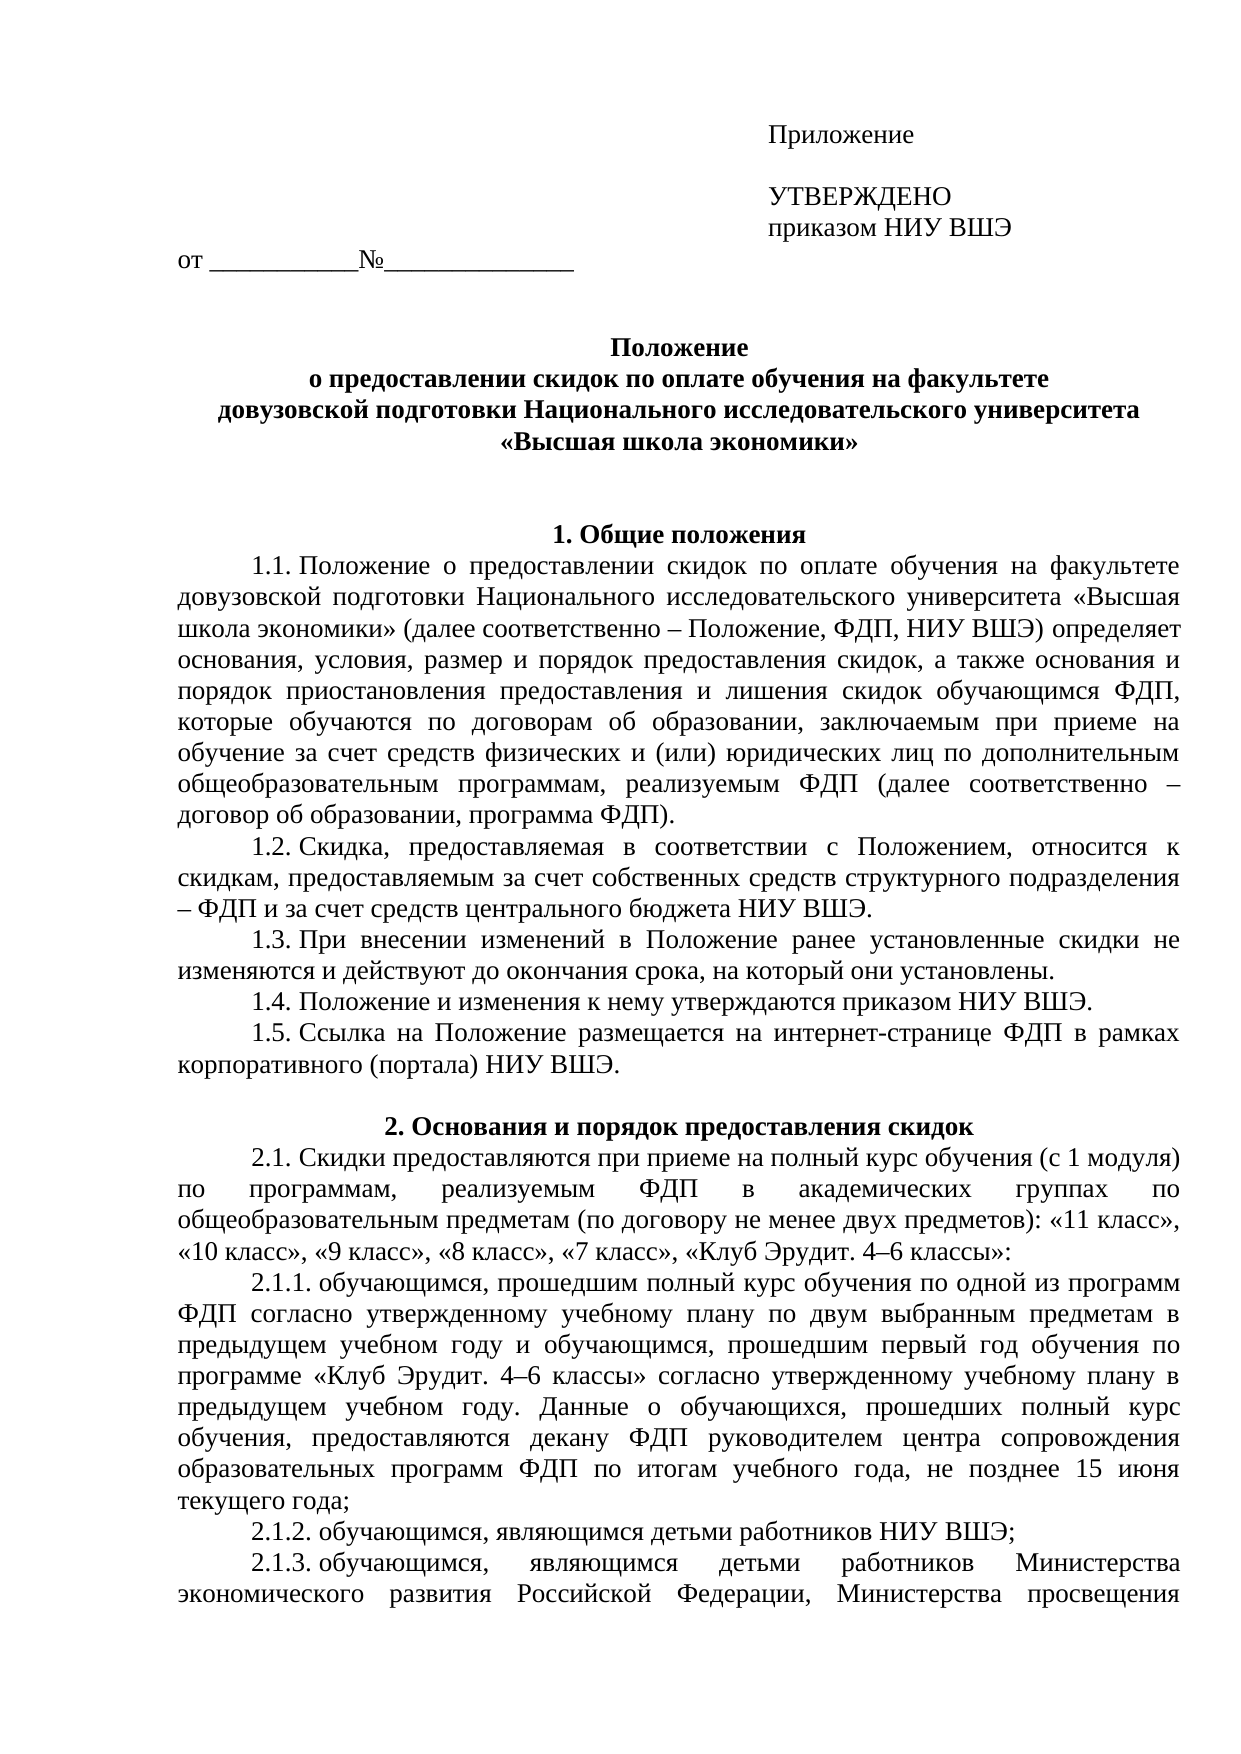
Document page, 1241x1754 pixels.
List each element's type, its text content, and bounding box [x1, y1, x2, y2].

list При внесении изменений в Положение ранее установленные скидки не изменяются и действуют до окончания срока, на который они установлены. [177, 923, 1181, 985]
text приказом НИУ ВШЭ [768, 212, 1181, 243]
text УТВЕРЖДЕНО [768, 180, 1181, 212]
text 2. Основания и порядок предоставления скидок [177, 1110, 1181, 1141]
list Положение и изменения к нему утверждаются приказом НИУ ВШЭ. [177, 985, 1181, 1017]
title о предоставлении скидок по оплате обучения на факультете [177, 362, 1181, 394]
text Положение [177, 331, 1181, 362]
title 1. Общие положения [177, 518, 1181, 549]
list обучающимся, являющимся детьми работников НИУ ВШЭ; [177, 1515, 1181, 1546]
list Положение о предоставлении скидок по оплате обучения на факультете довузовской подготовки Национального исследовательского университета «Высшая школа экономики» (далее соответственно – Положение, ФДП, НИУ ВШЭ) определяет основания, условия, размер и порядок предоставления скидок, а также основания и порядок приостановления предоставления и лишения скидок обучающимся ФДП, которые обучаются по договорам об образовании, заключаемым при приеме на обучение за счет средств физических и (или) юридических лиц по дополнительным общеобразовательным программам, реализуемым ФДП (далее соответственно – договор об образовании, программа ФДП). [177, 549, 1181, 830]
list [177, 1546, 1181, 1608]
list Ссылка на Положение размещается на интернет-странице ФДП в рамках корпоративного (портала) НИУ ВШЭ. [177, 1017, 1181, 1079]
list обучающимся, прошедшим полный курс обучения по одной из программ ФДП согласно утвержденному учебному плану по двум выбранным предметам в предыдущем учебном году и обучающимся, прошедшим первый год обучения по программе «Клуб Эрудит. 4–6 классы» согласно утвержденному учебному плану в предыдущем учебном году. Данные о обучающихся, прошедших полный курс обучения, предоставляются декану ФДП руководителем центра сопровождения образовательных программ ФДП по итогам учебного года, не позднее 15 июня текущего года; [177, 1266, 1181, 1515]
text Приложение [768, 118, 1181, 149]
title довузовской подготовки Национального исследовательского университета «Высшая школа экономики» [177, 394, 1181, 456]
list Скидка, предоставляемая в соответствии с Положением, относится к скидкам, предоставляемым за счет собственных средств структурного подразделения – ФДП и за счет средств центрального бюджета НИУ ВШЭ. [177, 830, 1181, 923]
list Скидки предоставляются при приеме на полный курс обучения (с 1 модуля) по программам, реализуемым ФДП в академических группах по общеобразовательным предметам (по договору не менее двух предметов): «11 класс», «10 класс», «9 класс», «8 класс», «7 класс», «Клуб Эрудит. 4–6 классы»: [177, 1141, 1181, 1266]
